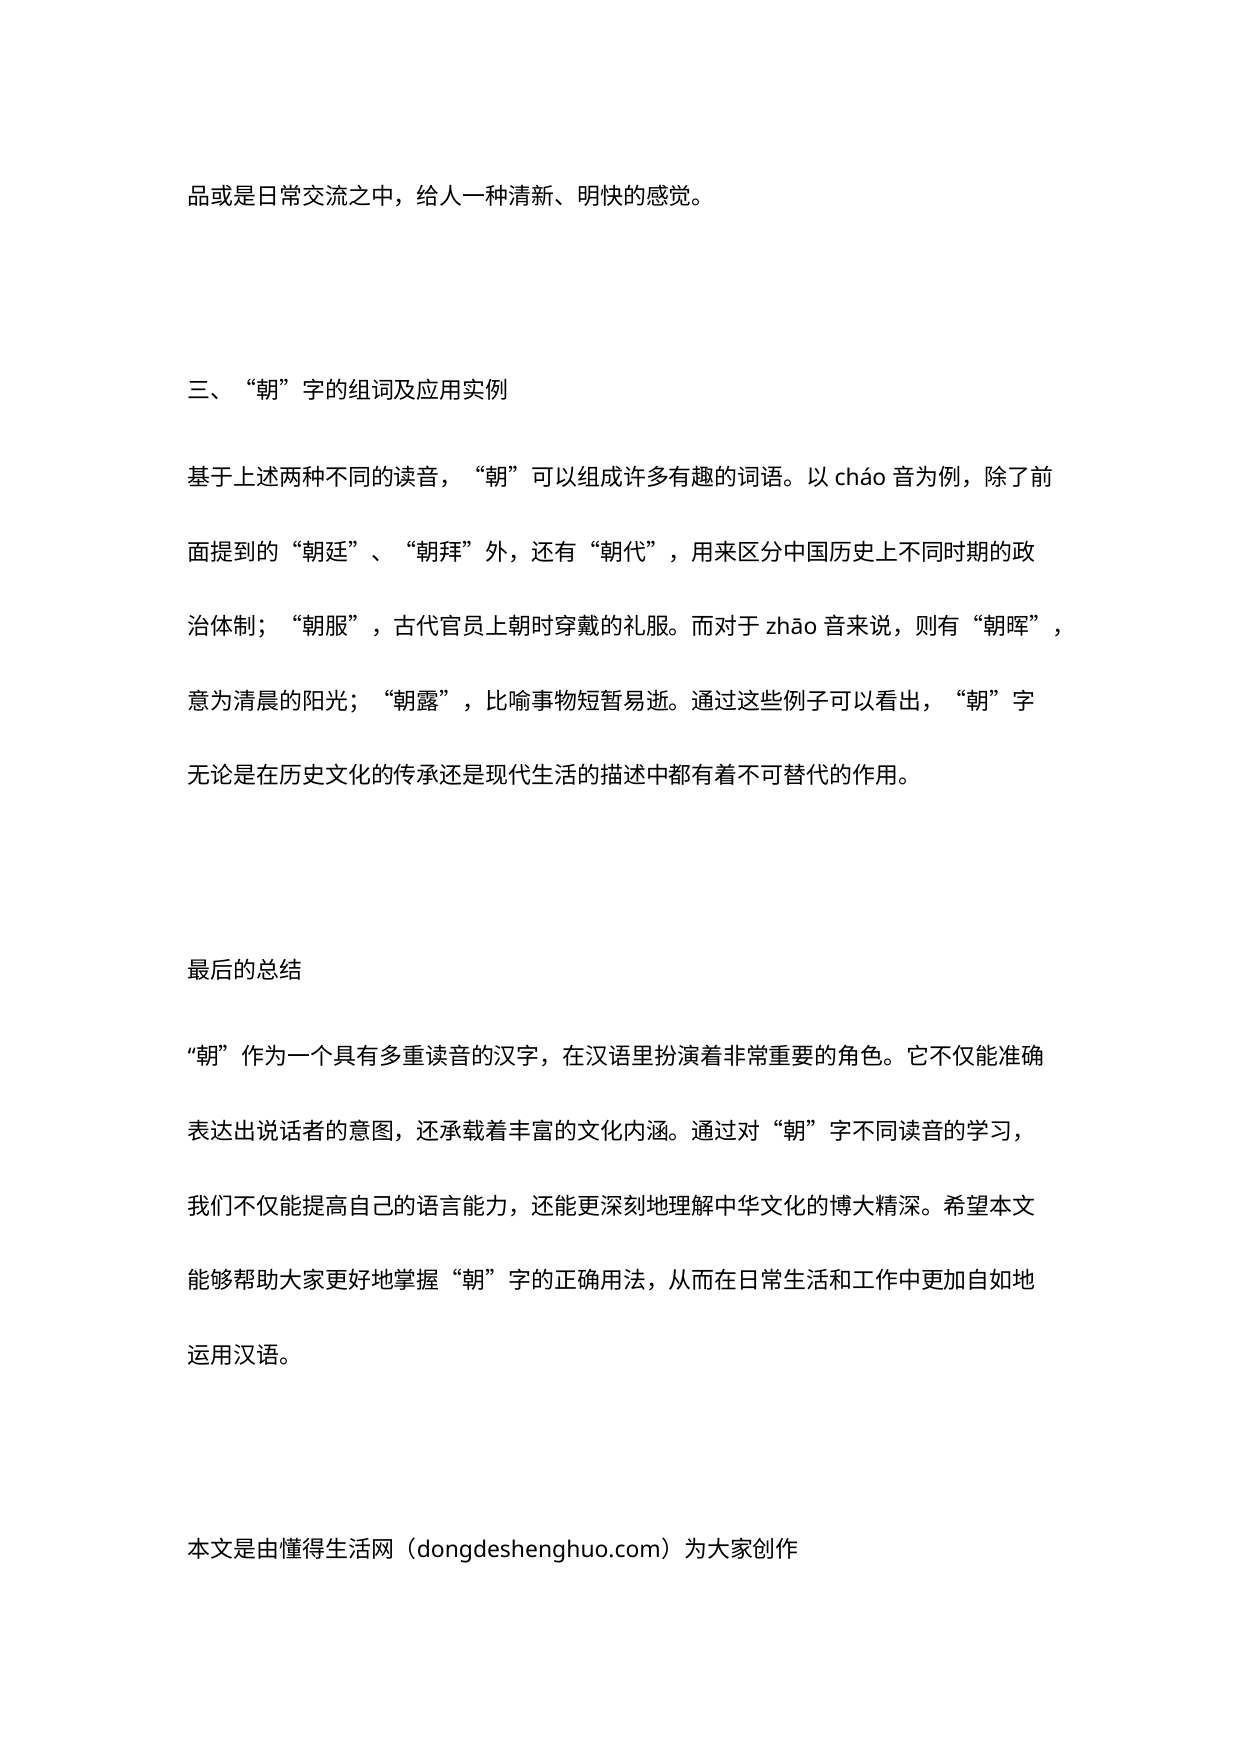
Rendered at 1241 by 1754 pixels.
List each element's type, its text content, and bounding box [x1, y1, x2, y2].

text 本文是由懂得生活网（dongdeshenghuo.com）为大家创作 [187, 1515, 1053, 1580]
text 最后的总结 [187, 936, 1053, 1001]
text 基于上述两种不同的读音，“朝”可以组成许多有趣的词语。以 cháo 音为例，除了前面提到的“朝廷”、“朝拜”外，还有“朝代”，用来区分中国历史上不同时期的政治体制；“朝服”，古代官员上朝时穿戴的礼服。而对于 zhāo 音来说，则有“朝晖”，意为清晨的阳光；“朝露”，比喻事物短暂易逝。通过这些例子可以看出，“朝”字无论是在历史文化的传承还是现代生活的描述中都有着不可替代的作用。 [187, 443, 1053, 807]
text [187, 162, 1053, 227]
text 三、“朝”字的组词及应用实例 [187, 356, 1053, 421]
text “朝”作为一个具有多重读音的汉字，在汉语里扮演着非常重要的角色。它不仅能准确表达出说话者的意图，还承载着丰富的文化内涵。通过对“朝”字不同读音的学习，我们不仅能提高自己的语言能力，还能更深刻地理解中华文化的博大精深。希望本文能够帮助大家更好地掌握“朝”字的正确用法，从而在日常生活和工作中更加自如地运用汉语。 [187, 1022, 1053, 1386]
